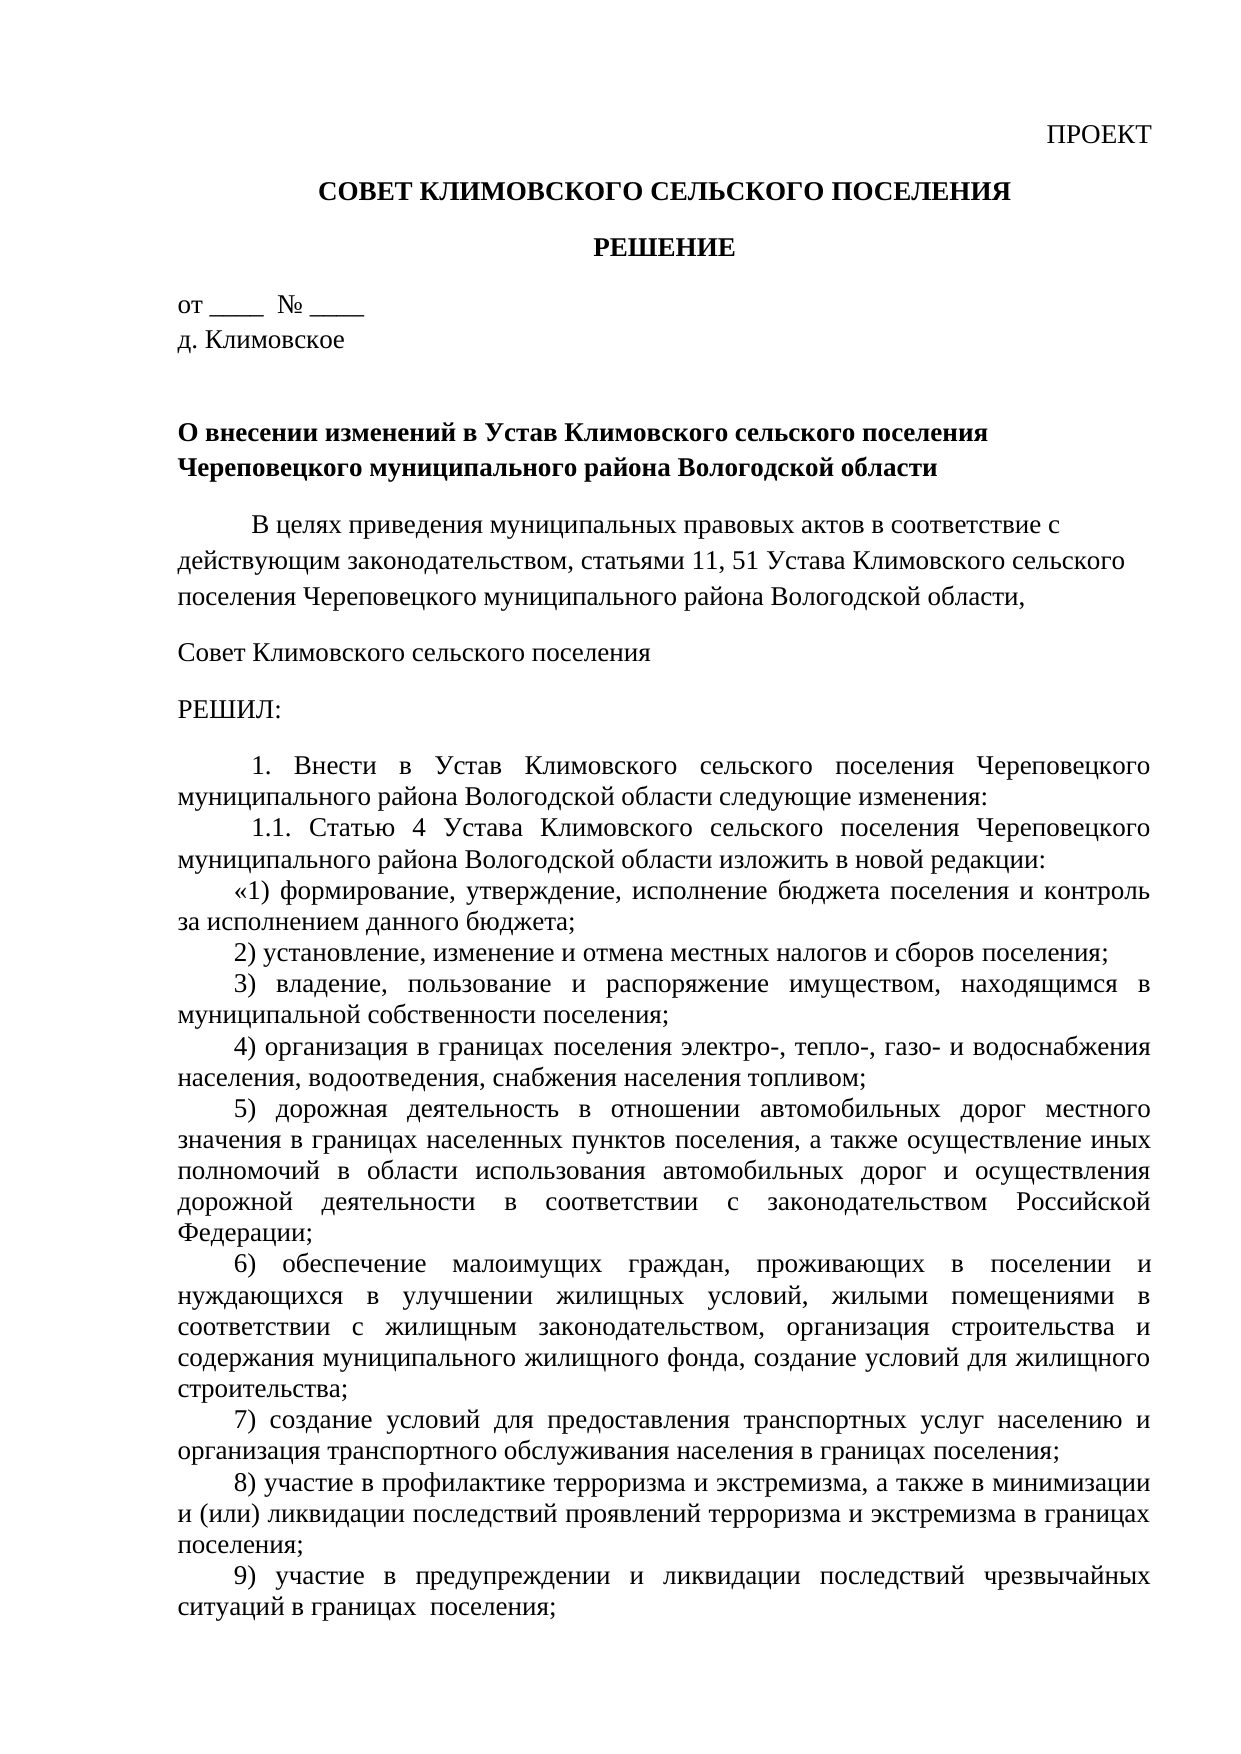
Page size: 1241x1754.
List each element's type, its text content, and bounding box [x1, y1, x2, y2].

text 3) владение, пользование и распоряжение имуществом, находящимся в муниципальной собственности поселения; [177, 967, 1152, 1029]
text 1.1. Статью 4 Устава Климовского сельского поселения Череповецкого муниципального района Вологодской области изложить в новой редакции: [177, 812, 1152, 874]
text «1) формирование, утверждение, исполнение бюджета поселения и контроль за исполнением данного бюджета; [177, 874, 1152, 936]
text СОВЕТ КЛИМОВСКОГО СЕЛЬСКОГО ПОСЕЛЕНИЯ [177, 175, 1152, 206]
text 1. Внести в Устав Климовского сельского поселения Череповецкого муниципального района Вологодской области следующие изменения: [177, 749, 1152, 812]
text 4) организация в границах поселения электро-, тепло-, газо- и водоснабжения населения, водоотведения, снабжения населения топливом; [177, 1029, 1152, 1092]
text ПРОЕКТ [177, 118, 1152, 149]
text РЕШЕНИЕ [177, 231, 1152, 262]
text 5) дорожная деятельность в отношении автомобильных дорог местного значения в границах населенных пунктов поселения, а также осуществление иных полномочий в области использования автомобильных дорог и осуществления дорожной деятельности в соответствии с законодательством Российской Федерации; [177, 1092, 1152, 1248]
text Совет Климовского сельского поселения [177, 636, 1152, 667]
text РЕШИЛ: [177, 693, 1152, 724]
text 6) обеспечение малоимущих граждан, проживающих в поселении и нуждающихся в улучшении жилищных условий, жилыми помещениями в соответствии с жилищным законодательством, организация строительства и содержания муниципального жилищного фонда, создание условий для жилищного строительства; [177, 1248, 1152, 1403]
text 8) участие в профилактике терроризма и экстремизма, а также в минимизации и (или) ликвидации последствий проявлений терроризма и экстремизма в границах поселения; [177, 1466, 1152, 1559]
text О внесении изменений в Устав Климовского сельского поселения Череповецкого муниципального района Вологодской области [177, 416, 1152, 483]
text В целях приведения муниципальных правовых актов в соответствие с действующим законодательством, статьями 11, 51 Устава Климовского сельского поселения Череповецкого муниципального района Вологодской области, [177, 508, 1152, 611]
text 7) создание условий для предоставления транспортных услуг населению и организация транспортного обслуживания населения в границах поселения; [177, 1403, 1152, 1466]
text от ____ № ____ [177, 288, 1152, 319]
text 9) участие в предупреждении и ликвидации последствий чрезвычайных ситуаций в границах поселения; [177, 1559, 1152, 1621]
text д. Климовское [177, 323, 1152, 355]
text 2) установление, изменение и отмена местных налогов и сборов поселения; [177, 936, 1152, 967]
